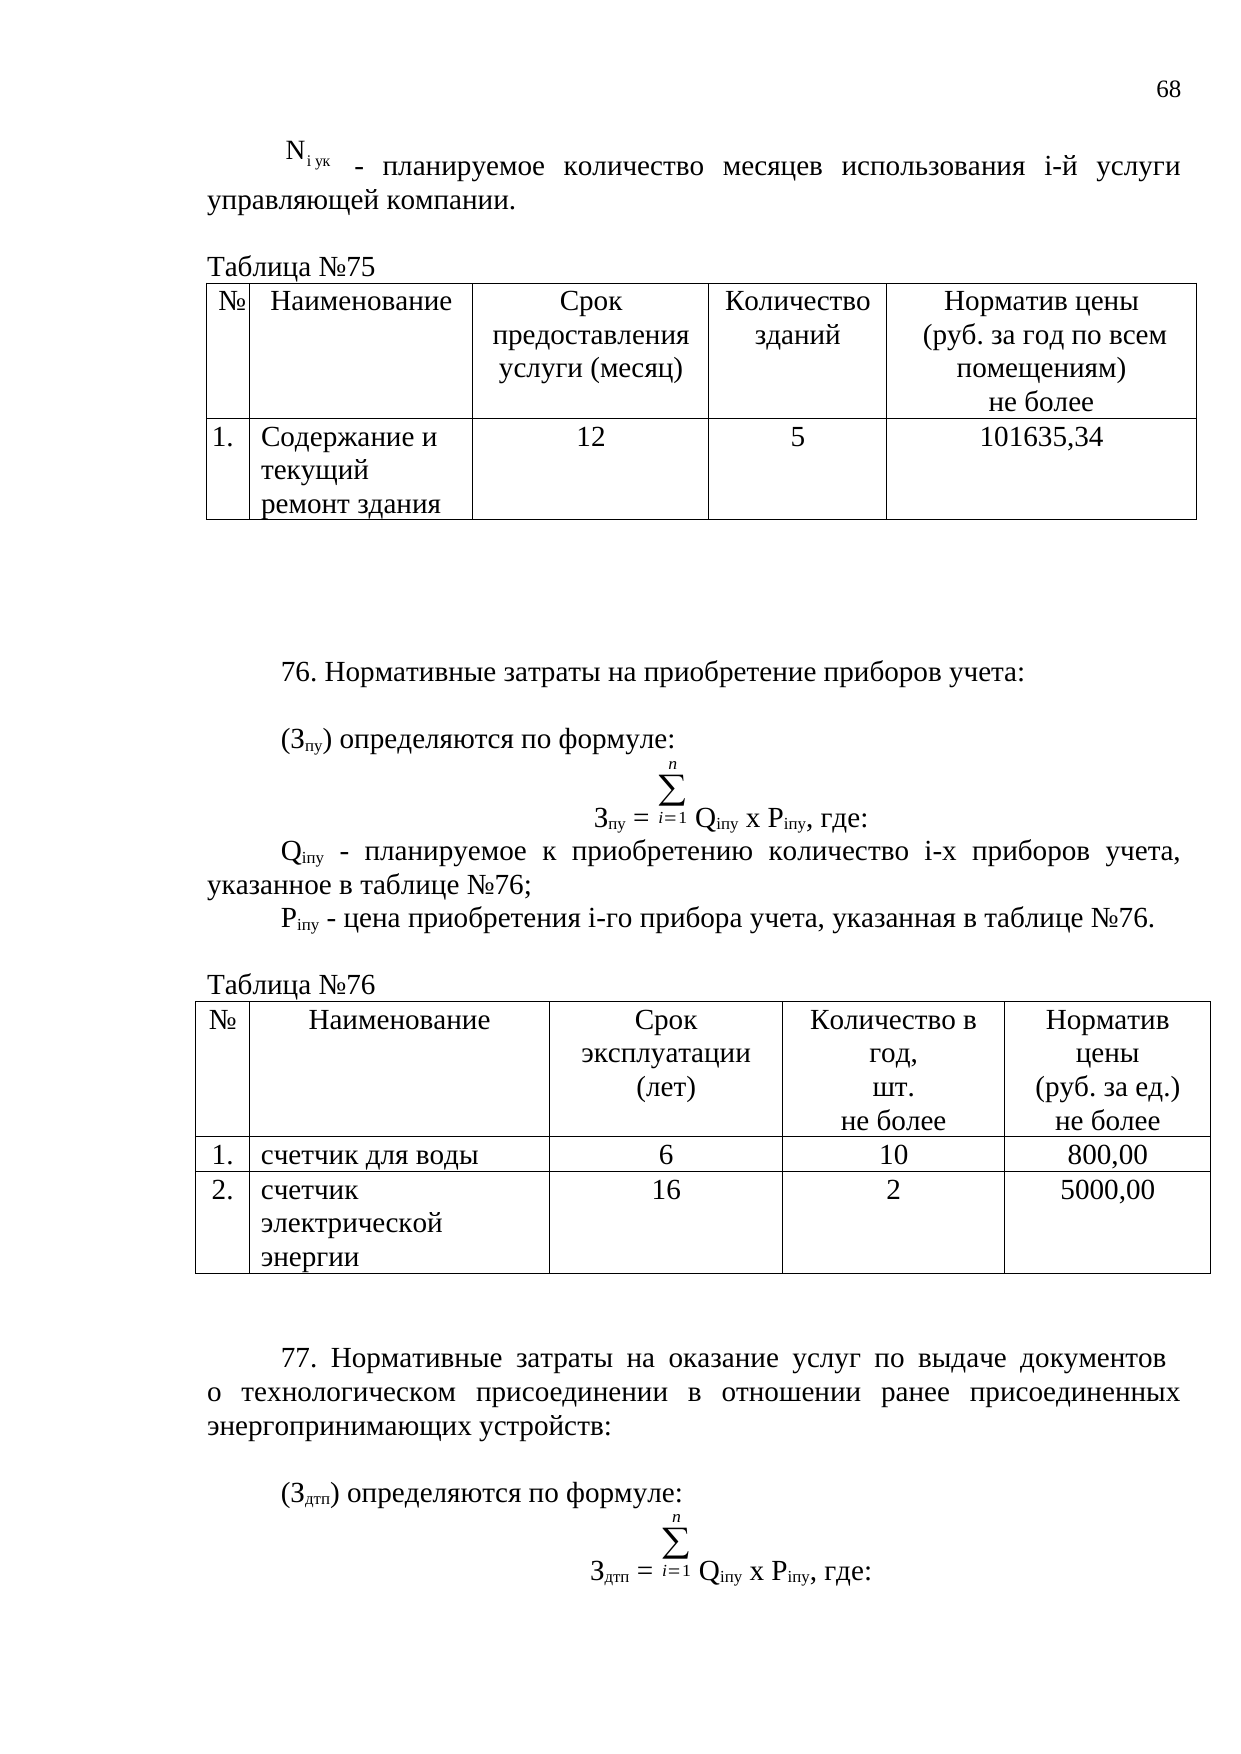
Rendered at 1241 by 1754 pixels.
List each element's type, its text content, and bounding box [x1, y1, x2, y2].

text 76. Нормативные затраты на приобретение приборов учета: [207, 654, 1181, 688]
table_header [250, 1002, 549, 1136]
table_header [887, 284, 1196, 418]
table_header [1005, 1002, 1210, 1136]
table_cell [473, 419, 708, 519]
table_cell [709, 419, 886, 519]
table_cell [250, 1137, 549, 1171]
text Таблица №75 [207, 249, 1181, 282]
text Здтп = Qiпу х Рiпу, где: [207, 1508, 1181, 1587]
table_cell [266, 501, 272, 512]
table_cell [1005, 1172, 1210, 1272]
text Qiпу - планируемое к приобретению количество i-х приборов учета, указанное в таблице №76; [207, 833, 1181, 900]
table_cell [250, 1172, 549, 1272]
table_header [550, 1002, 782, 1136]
text Зпу = Qiпу х Рiпу, где: [207, 755, 1181, 833]
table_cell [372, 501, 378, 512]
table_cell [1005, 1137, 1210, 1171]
text (Зпу) определяются по формуле: [207, 722, 1181, 755]
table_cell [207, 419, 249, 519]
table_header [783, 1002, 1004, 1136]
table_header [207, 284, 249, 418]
text Таблица №76 [207, 967, 1181, 1001]
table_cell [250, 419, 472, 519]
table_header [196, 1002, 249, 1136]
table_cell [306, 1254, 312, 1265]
text - планируемое количество месяцев использования i-й услуги управляющей компании. [207, 131, 1181, 215]
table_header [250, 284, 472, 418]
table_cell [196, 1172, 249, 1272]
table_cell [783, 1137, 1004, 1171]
text 77. Нормативные затраты на оказание услуг по выдаче документов о технологическом присоединении в отношении ранее присоединенных энергопринимающих устройств: [207, 1341, 1181, 1441]
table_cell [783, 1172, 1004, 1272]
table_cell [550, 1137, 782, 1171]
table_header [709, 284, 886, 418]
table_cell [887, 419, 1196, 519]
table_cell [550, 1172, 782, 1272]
text (Здтп) определяются по формуле: [207, 1475, 1181, 1508]
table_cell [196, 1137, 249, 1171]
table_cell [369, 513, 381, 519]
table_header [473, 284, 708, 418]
text Рiпу - цена приобретения i-го прибора учета, указанная в таблице №76. [207, 900, 1181, 967]
